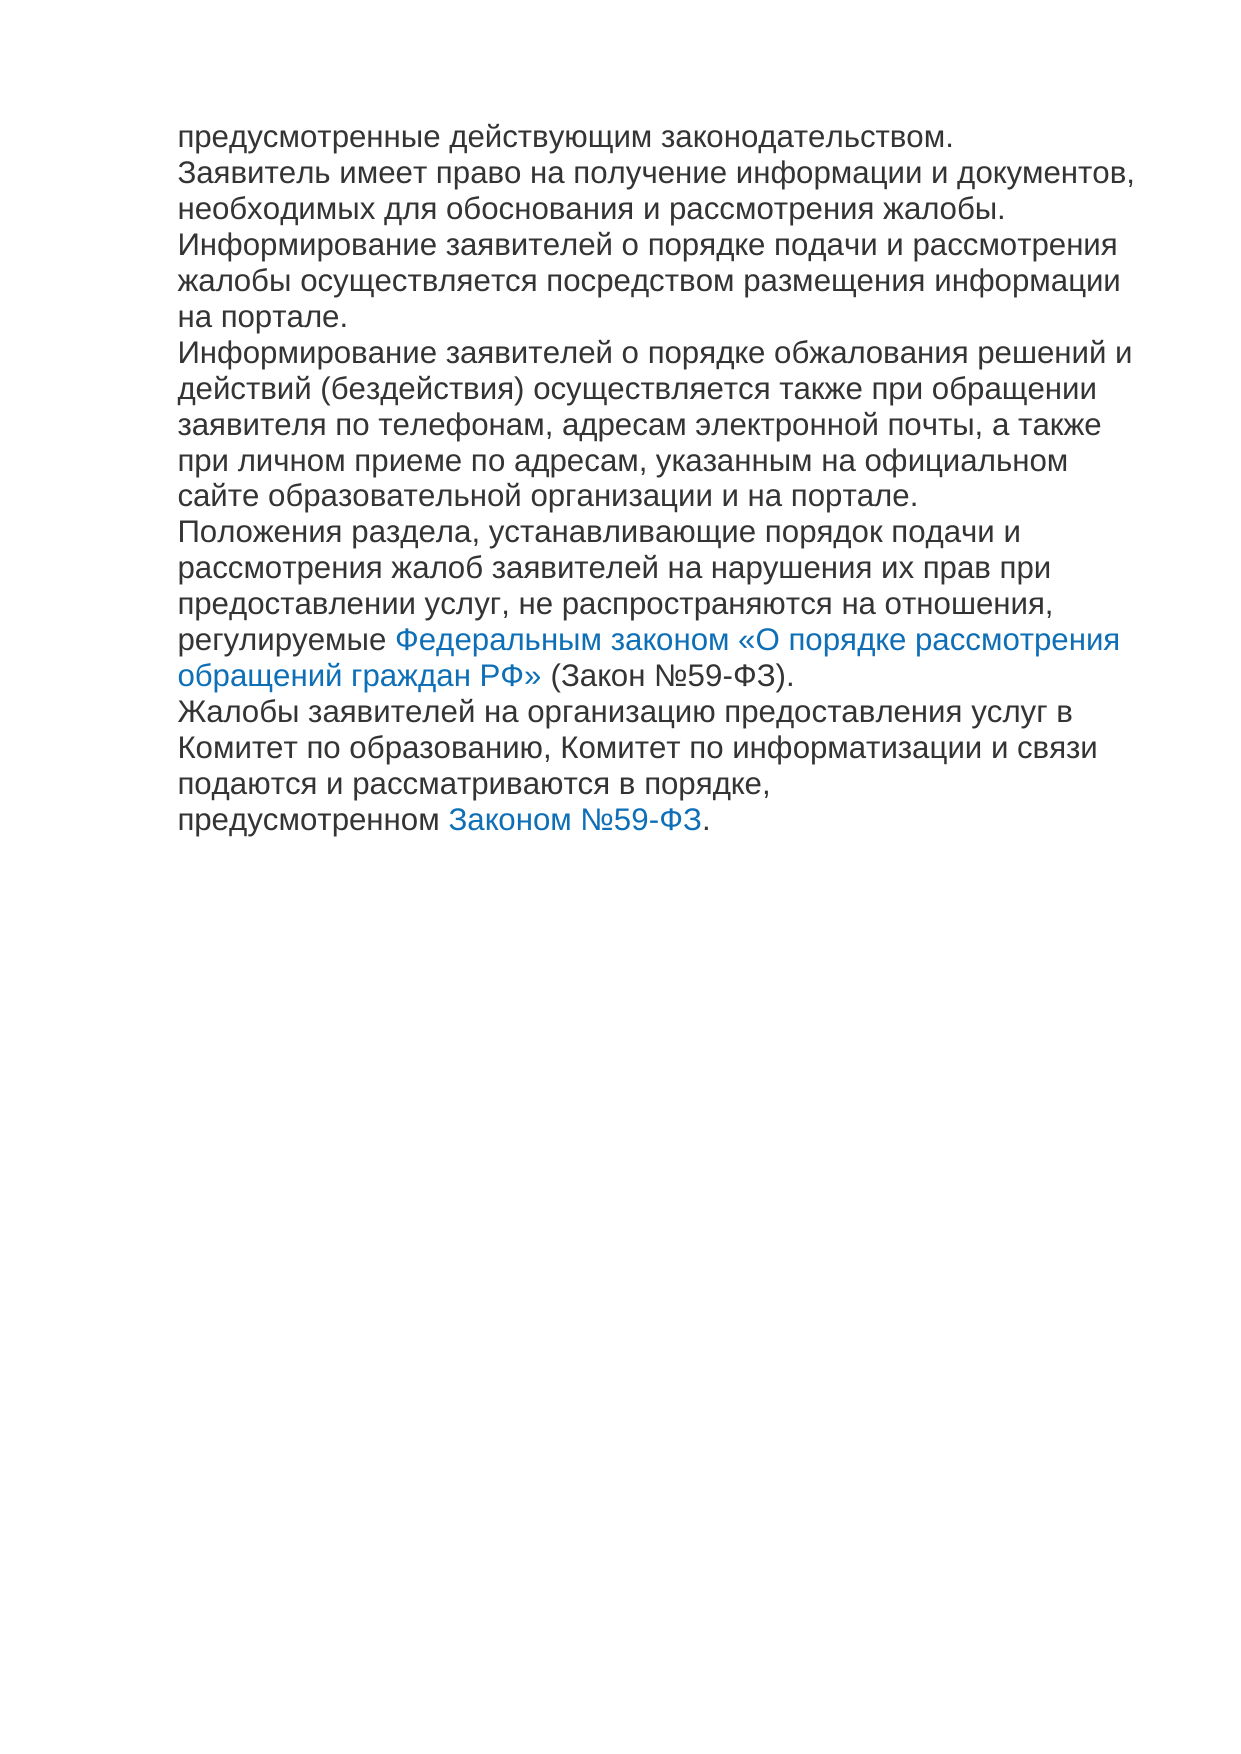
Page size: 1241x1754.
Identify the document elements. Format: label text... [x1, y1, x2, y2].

text Информирование заявителей о порядке обжалования решений и действий (бездействия) осуществляется также при обращении заявителя по телефонам, адресам электронной почты, а также при личном приеме по адресам, указанным на официальном сайте образовательной организации и на портале. [177, 334, 1152, 513]
text Информирование заявителей о порядке подачи и рассмотрения жалобы осуществляется посредством размещения информации на портале. [177, 226, 1152, 334]
text Жалобы заявителей на организацию предоставления услуг в Комитет по образованию, Комитет по информатизации и связи подаются и рассматриваются в порядке, предусмотренном Законом №59‑ФЗ. [177, 693, 1152, 837]
text Положения раздела, устанавливающие порядок подачи и рассмотрения жалоб заявителей на нарушения их прав при предоставлении услуг, не распространяются на отношения, регулируемые Федеральным законом «О порядке рассмотрения обращений граждан РФ» (Закон №59‑ФЗ). [177, 513, 1152, 693]
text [177, 118, 1152, 154]
text Заявитель имеет право на получение информации и документов, необходимых для обоснования и рассмотрения жалобы. [177, 154, 1152, 226]
